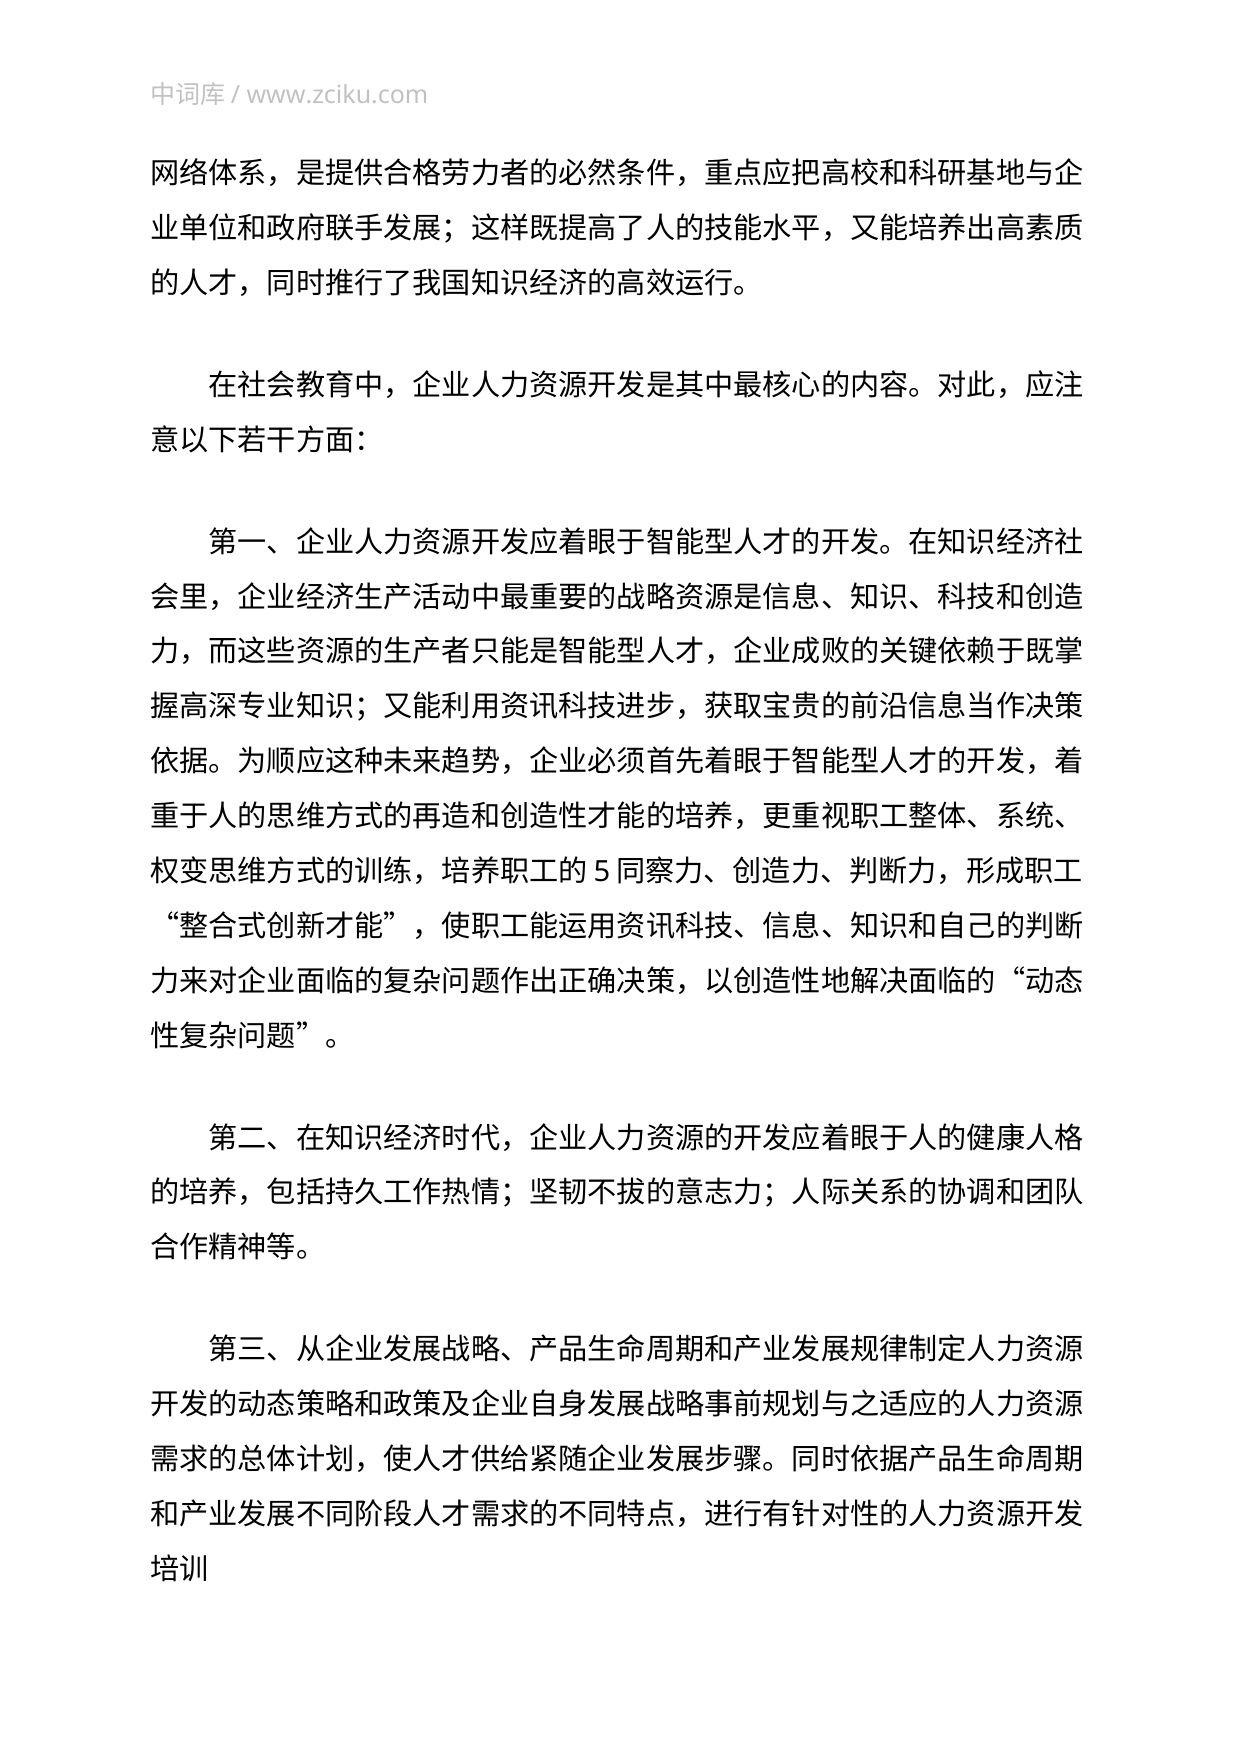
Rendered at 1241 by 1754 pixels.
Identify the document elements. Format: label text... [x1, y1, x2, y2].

text 在社会教育中，企业人力资源开发是其中最核心的内容。对此，应注意以下若干方面： [150, 362, 1090, 459]
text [150, 150, 1090, 302]
text 第二、在知识经济时代，企业人力资源的开发应着眼于人的健康人格的培养，包括持久工作热情；坚韧不拔的意志力；人际关系的协调和团队合作精神等。 [150, 1114, 1090, 1266]
text 第三、从企业发展战略、产品生命周期和产业发展规律制定人力资源开发的动态策略和政策及企业自身发展战略事前规划与之适应的人力资源需求的总体计划，使人才供给紧随企业发展步骤。同时依据产品生命周期和产业发展不同阶段人才需求的不同特点，进行有针对性的人力资源开发培训 [150, 1326, 1090, 1588]
text 第一、企业人力资源开发应着眼于智能型人才的开发。在知识经济社会里，企业经济生产活动中最重要的战略资源是信息、知识、科技和创造力，而这些资源的生产者只能是智能型人才，企业成败的关键依赖于既掌握高深专业知识；又能利用资讯科技进步，获取宝贵的前沿信息当作决策依据。为顺应这种未来趋势，企业必须首先着眼于智能型人才的开发，着重于人的思维方式的再造和创造性才能的培养，更重视职工整体、系统、权变思维方式的训练，培养职工的5同察力、创造力、判断力，形成职工“整合式创新才能”，使职工能运用资讯科技、信息、知识和自己的判断力来对企业面临的复杂问题作出正确决策，以创造性地解决面临的“动态性复杂问题”。 [150, 518, 1090, 1055]
